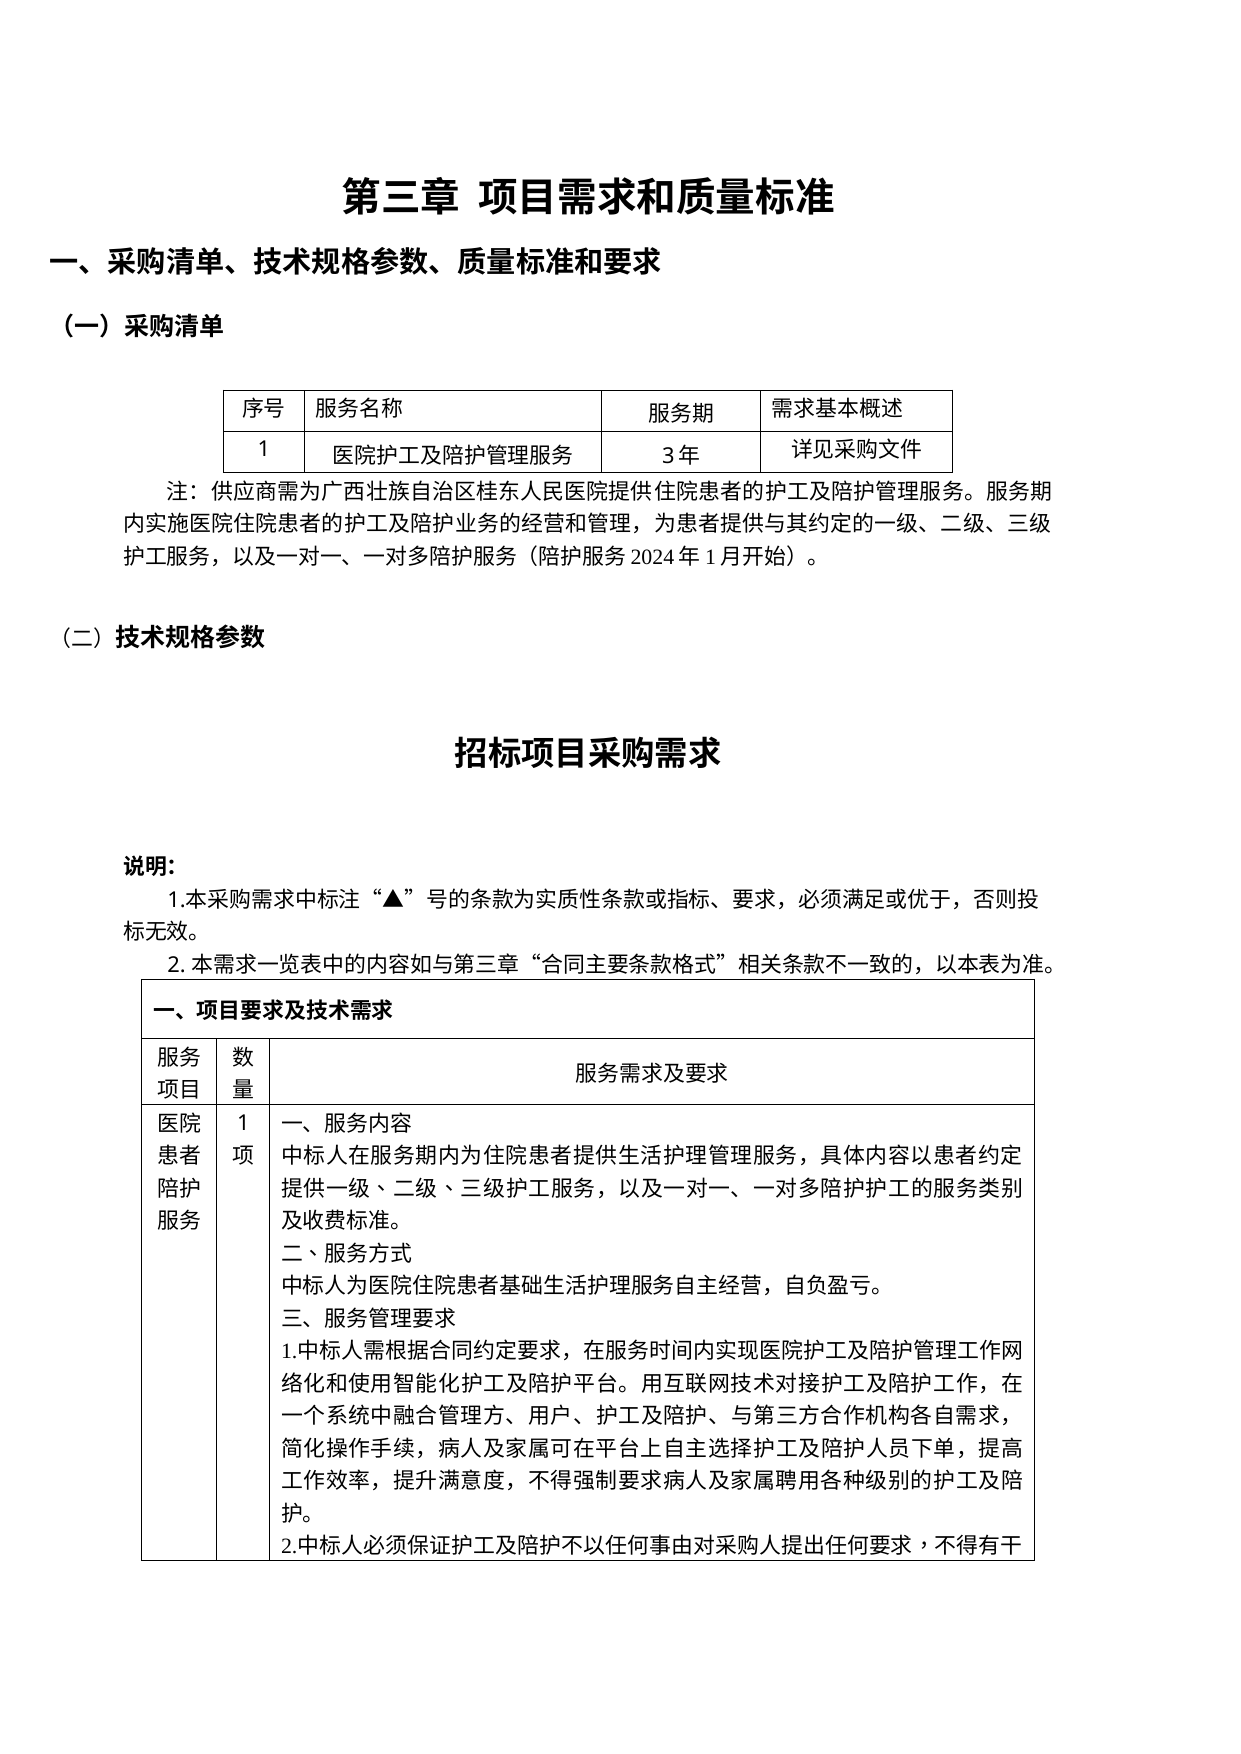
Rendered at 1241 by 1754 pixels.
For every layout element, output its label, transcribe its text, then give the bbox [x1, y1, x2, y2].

table_header 序号 [224, 391, 304, 431]
table_cell 医院护工及陪护管理服务 [305, 432, 601, 472]
table_cell 服务项目 [142, 1039, 216, 1104]
table_cell 详见采购文件 [761, 432, 952, 472]
table_header 服务期 [602, 391, 760, 431]
text 招标项目采购需求 [123, 719, 1053, 784]
text 说明： [123, 849, 1053, 881]
text 2. 本需求一览表中的内容如与第三章“合同主要条款格式”相关条款不一致的，以本表为准。 [123, 946, 1053, 979]
text （一）采购清单 [49, 292, 1053, 357]
table_cell 3年 [602, 432, 760, 472]
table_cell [270, 1105, 1034, 1560]
table_cell 1项 [217, 1105, 269, 1560]
table_cell 数量 [217, 1039, 269, 1104]
table_header 需求基本概述 [761, 391, 952, 431]
table_cell 医院患者陪护服务 [142, 1105, 216, 1560]
text 注：供应商需为广西壮族自治区桂东人民医院提供住院患者的护工及陪护管理服务。服务期内实施医院住院患者的护工及陪护业务的经营和管理，为患者提供与其约定的一级、二级、三级护工服务，以及一对一、一对多陪护服务（陪护服务2024年1月开始）。 [123, 473, 1053, 571]
list 技术规格参数 [49, 603, 1053, 668]
text 一、采购清单、技术规格参数、质量标准和要求 [49, 227, 1053, 292]
table_header 一、项目要求及技术需求 [142, 980, 1034, 1038]
table_cell 服务需求及要求 [270, 1039, 1034, 1104]
text 1.本采购需求中标注“▲”号的条款为实质性条款或指标、要求，必须满足或优于，否则投标无效。 [123, 881, 1053, 946]
table_header 服务名称 [305, 391, 601, 431]
text 第三章 项目需求和质量标准 [123, 162, 1053, 227]
table_cell 1 [224, 432, 304, 472]
